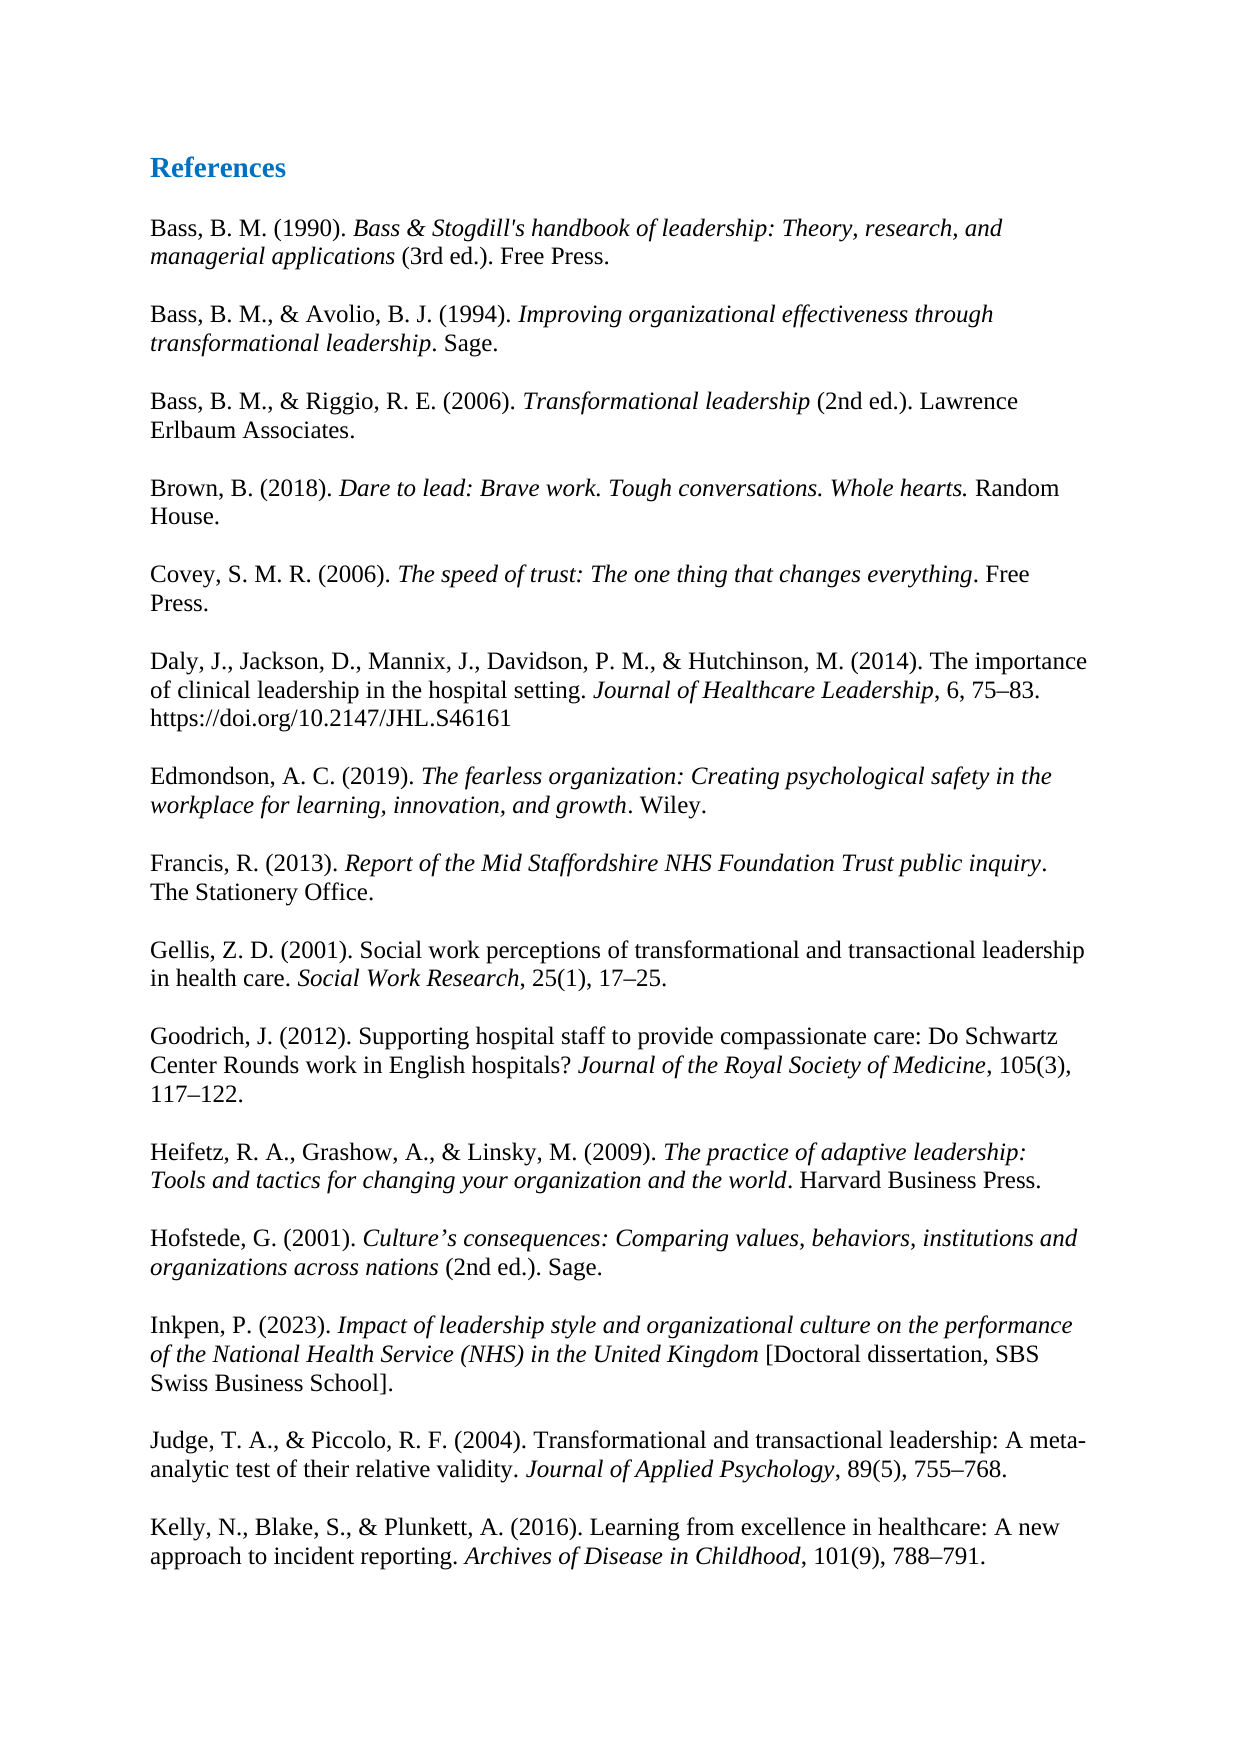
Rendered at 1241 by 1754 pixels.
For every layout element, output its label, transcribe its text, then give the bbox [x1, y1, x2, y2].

text Bass, B. M., & Avolio, B. J. (1994). Improving organizational effectiveness through transformational leadership. Sage. [150, 299, 1090, 357]
text Bass, B. M., & Riggio, R. E. (2006). Transformational leadership (2nd ed.). Lawrence Erlbaum Associates. [150, 386, 1090, 443]
text Covey, S. M. R. (2006). The speed of trust: The one thing that changes everything. Free Press. [150, 559, 1090, 617]
text References [150, 150, 1090, 183]
text Inkpen, P. (2023). Impact of leadership style and organizational culture on the performance of the National Health Service (NHS) in the United Kingdom [Doctoral dissertation, SBS Swiss Business School]. [150, 1310, 1090, 1396]
text Brown, B. (2018). Dare to lead: Brave work. Tough conversations. Whole hearts. Random House. [150, 473, 1090, 530]
text Goodrich, J. (2012). Supporting hospital staff to provide compassionate care: Do Schwartz Center Rounds work in English hospitals? Journal of the Royal Society of Medicine, 105(3), 117–122. [150, 1021, 1090, 1108]
text Judge, T. A., & Piccolo, R. F. (2004). Transformational and transactional leadership: A meta-analytic test of their relative validity. Journal of Applied Psychology, 89(5), 755–768. [150, 1426, 1090, 1483]
text Bass, B. M. (1990). Bass & Stogdill's handbook of leadership: Theory, research, and managerial applications (3rd ed.). Free Press. [150, 213, 1090, 270]
text Heifetz, R. A., Grashow, A., & Linsky, M. (2009). The practice of adaptive leadership: Tools and tactics for changing your organization and the world. Harvard Business Press. [150, 1137, 1090, 1194]
text Gellis, Z. D. (2001). Social work perceptions of transformational and transactional leadership in health care. Social Work Research, 25(1), 17–25. [150, 935, 1090, 992]
text Francis, R. (2013). Report of the Mid Staffordshire NHS Foundation Trust public inquiry. The Stationery Office. [150, 848, 1090, 906]
text Edmondson, A. C. (2019). The fearless organization: Creating psychological safety in the workplace for learning, innovation, and growth. Wiley. [150, 761, 1090, 819]
text Hofstede, G. (2001). Culture’s consequences: Comparing values, behaviors, institutions and organizations across nations (2nd ed.). Sage. [150, 1223, 1090, 1281]
text Daly, J., Jackson, D., Mannix, J., Davidson, P. M., & Hutchinson, M. (2014). The importance of clinical leadership in the hospital setting. Journal of Healthcare Leadership, 6, 75–83. https://doi.org/10.2147/JHL.S46161 [150, 646, 1090, 732]
text Kelly, N., Blake, S., & Plunkett, A. (2016). Learning from excellence in healthcare: A new approach to incident reporting. Archives of Disease in Childhood, 101(9), 788–791. [150, 1512, 1090, 1570]
